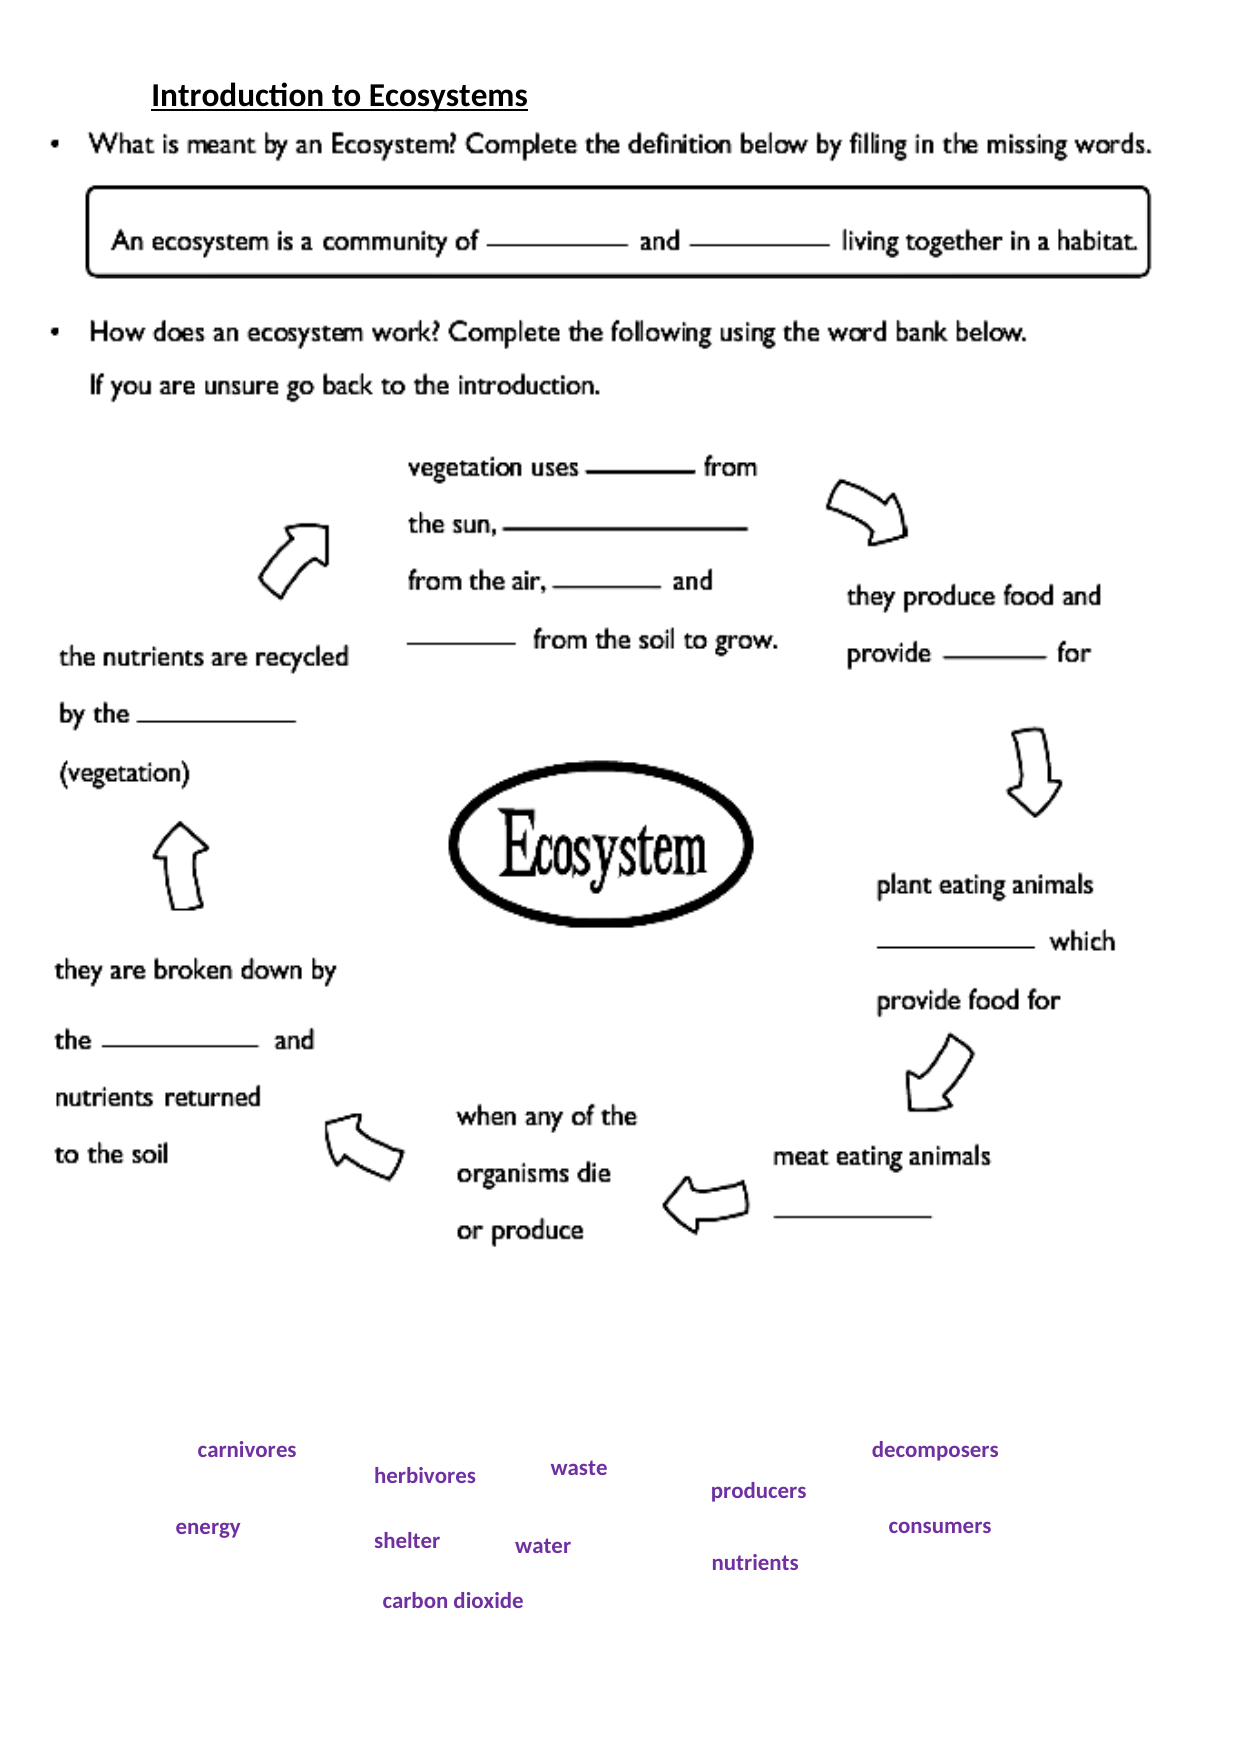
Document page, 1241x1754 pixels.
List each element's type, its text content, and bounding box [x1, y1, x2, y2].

picture [47, 118, 1172, 1307]
text Introduction to Ecosystems [89, 74, 591, 114]
